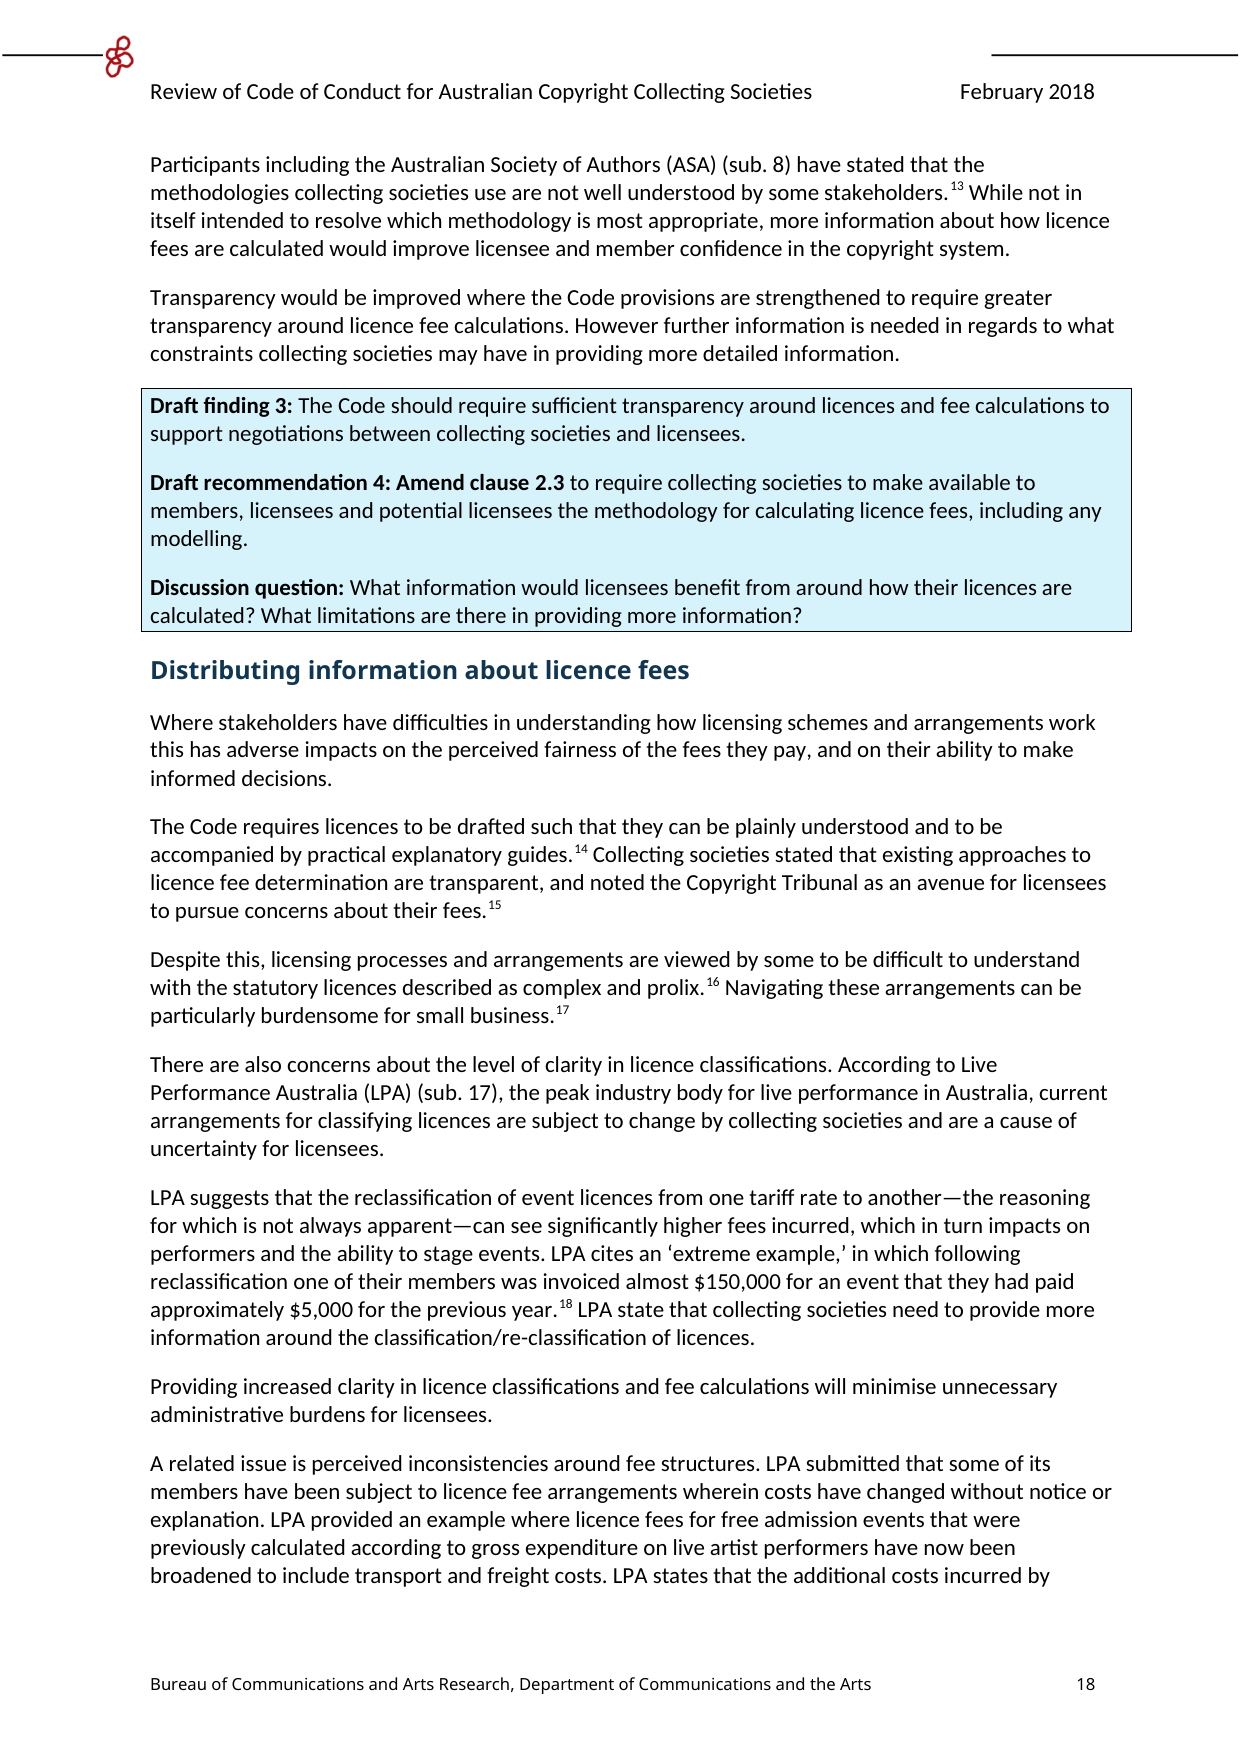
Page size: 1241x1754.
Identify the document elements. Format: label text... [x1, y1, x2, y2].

text There are also concerns about the level of clarity in licence classifications. According to Live Performance Australia (LPA) (sub. 17), the peak industry body for live performance in Australia, current arrangements for classifying licences are subject to change by collecting societies and are a cause of uncertainty for licensees. [150, 1050, 1122, 1162]
text LPA suggests that the reclassification of event licences from one tariff rate to another—the reasoning for which is not always apparent—can see significantly higher fees incurred, which in turn impacts on performers and the ability to stage events. LPA cites an ‘extreme example,’ in which following reclassification one of their members was invoiced almost $150,000 for an event that they had paid approximately $5,000 for the previous year. LPA state that collecting societies need to provide more information around the classification/re-classification of licences. [150, 1183, 1122, 1351]
picture [2, 35, 1239, 78]
text Draft finding 3: The Code should require sufficient transparency around licences and fee calculations to support negotiations between collecting societies and licensees. [142, 389, 1131, 447]
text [150, 1449, 1122, 1589]
text Draft recommendation 4: Amend clause 2.3 to require collecting societies to make available to members, licensees and potential licensees the methodology for calculating licence fees, including any modelling. [142, 465, 1131, 552]
text Providing increased clarity in licence classifications and fee calculations will minimise unnecessary administrative burdens for licensees. [150, 1372, 1122, 1428]
text Despite this, licensing processes and arrangements are viewed by some to be difficult to understand with the statutory licences described as complex and prolix. Navigating these arrangements can be particularly burdensome for small business. [150, 945, 1122, 1029]
text Where stakeholders have difficulties in understanding how licensing schemes and arrangements work this has adverse impacts on the perceived fairness of the fees they pay, and on their ability to make informed decisions. [150, 708, 1122, 792]
text The Code requires licences to be drafted such that they can be plainly understood and to be accompanied by practical explanatory guides. Collecting societies stated that existing approaches to licence fee determination are transparent, and noted the Copyright Tribunal as an avenue for licensees to pursue concerns about their fees. [150, 812, 1122, 924]
text Participants including the Australian Society of Authors (ASA) (sub. 8) have stated that the methodologies collecting societies use are not well understood by some stakeholders. While not in itself intended to resolve which methodology is most appropriate, more information about how licence fees are calculated would improve licensee and member confidence in the copyright system. [150, 150, 1122, 262]
subtitle Distributing information about licence fees [150, 653, 1122, 687]
text Discussion question: What information would licensees benefit from around how their licences are calculated? What limitations are there in providing more information? [142, 569, 1131, 631]
text Transparency would be improved where the Code provisions are strengthened to require greater transparency around licence fee calculations. However further information is needed in regards to what constraints collecting societies may have in providing more detailed information. [150, 283, 1122, 367]
